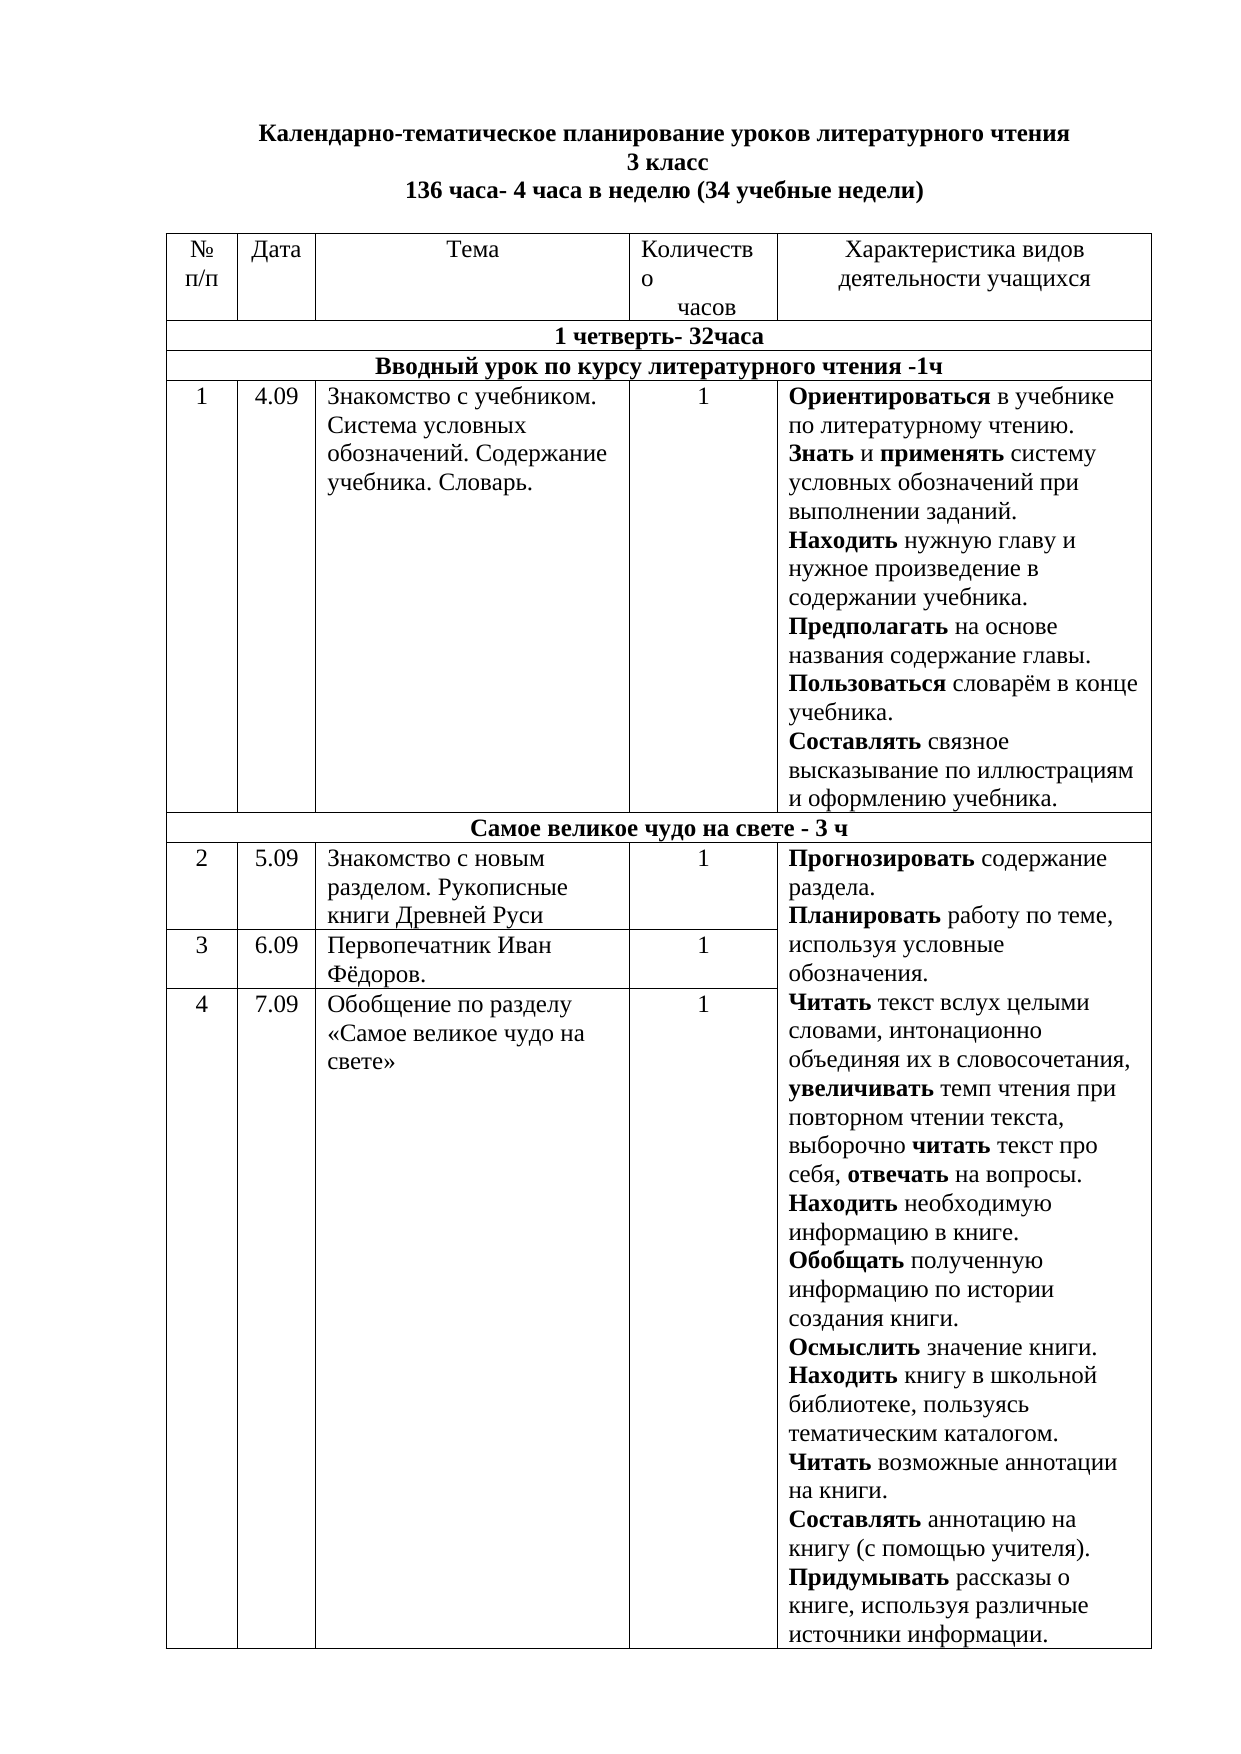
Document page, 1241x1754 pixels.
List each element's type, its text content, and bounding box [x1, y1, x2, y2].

table_cell 5.09 [238, 843, 315, 929]
table_cell Первопечатник Иван Фёдоров. [316, 930, 629, 988]
table_cell Вводный урок по курсу литературного чтения -1ч [167, 351, 1151, 380]
table_cell 1 четверть- 32часа [167, 321, 1151, 350]
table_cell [316, 989, 629, 1648]
text 3 класс [177, 147, 1152, 176]
table_header Количество часов [630, 234, 777, 320]
table_cell Ориентироваться в учебнике по литературному чтению. Знать и применять систему условных обозначений при выполнении заданий. Находить нужную главу и нужное произведение в содержании учебника. Предполагать на основе названия содержание главы. Пользоваться словарём в конце учебника. Составлять связное высказывание по иллюстрациям и оформлению учебника. [778, 381, 1151, 812]
table_cell 4 [167, 989, 237, 1648]
table_cell 1 [630, 930, 777, 988]
table_header Тема [316, 234, 629, 320]
table_header Дата [238, 234, 315, 320]
table_header Характеристика видов деятельности учащихся [778, 234, 1151, 320]
table_cell Самое великое чудо на свете - 3 ч [167, 813, 1151, 842]
table_cell 1 [167, 381, 237, 812]
table_cell 1 [630, 989, 777, 1648]
table_cell Прогнозировать содержание раздела. Планировать работу по теме, используя условные обозначения. Читать текст вслух целыми словами, интонационно объединяя их в словосочетания, увеличивать темп чтения при повторном чтении текста, выборочно читать текст про себя, отвечать на вопросы. Находить необходимую информацию в книге. Обобщать полученную информацию по истории создания книги. Осмыслить значение книги. Находить книгу в школьной библиотеке, пользуясь тематическим каталогом. Читать возможные аннотации на книги. Составлять аннотацию на книгу (с помощью учителя). Придумывать рассказы о книге, используя различные источники информации. Участвовать в работе пары и группы. Читать текст друг другу. Договариваться друг с другом, принимать позицию собеседника, проявлять уважение к чужому мнению. Проверять себя и самостоятельно оценивать свои достижения. [778, 843, 1151, 1648]
table_cell 1 [630, 843, 777, 929]
table_cell 6.09 [238, 930, 315, 988]
table_cell 4.09 [238, 381, 315, 812]
table_cell 1 [630, 381, 777, 812]
table_header № п/п [167, 234, 237, 320]
table_cell Знакомство с учебником. Система условных обозначений. Содержание учебника. Словарь. [316, 381, 629, 812]
table_cell 3 [167, 930, 237, 988]
text 136 часа- 4 часа в неделю (34 учебные недели) [177, 176, 1152, 204]
table_cell 7.09 [238, 989, 315, 1648]
text Календарно-тематическое планирование уроков литературного чтения [177, 118, 1152, 147]
table_cell Знакомство с новым разделом. Рукописные книги Древней Руси [316, 843, 629, 929]
table_cell 2 [167, 843, 237, 929]
